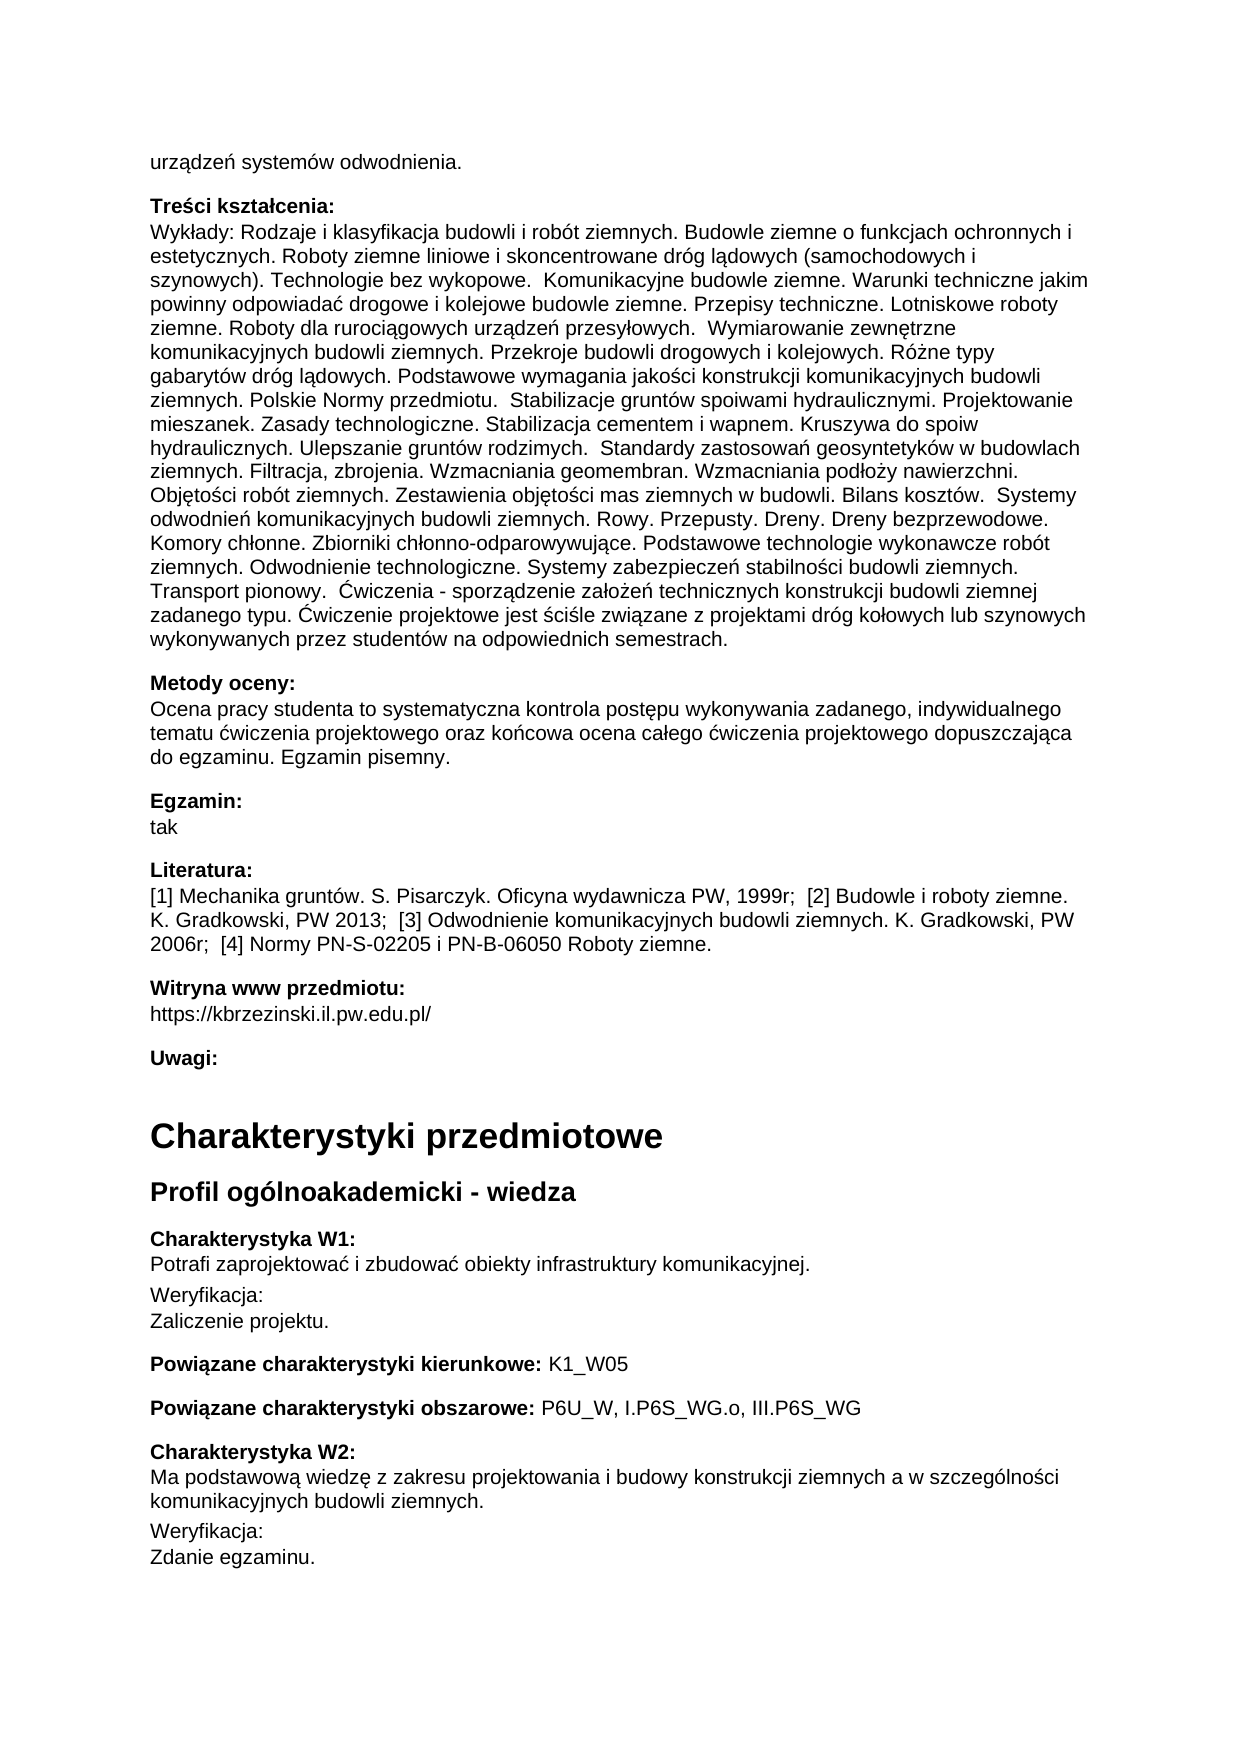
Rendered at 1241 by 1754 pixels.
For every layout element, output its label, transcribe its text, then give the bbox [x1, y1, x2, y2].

text Potrafi zaprojektować i zbudować obiekty infrastruktury komunikacyjnej. [150, 1252, 1090, 1276]
subtitle Profil ogólnoakademicki - wiedza [150, 1176, 1090, 1207]
text Egzamin: [150, 788, 1090, 812]
text Charakterystyka W2: [150, 1440, 1090, 1464]
text Weryfikacja: [150, 1282, 1090, 1306]
text Wykłady: Rodzaje i klasyfikacja budowli i robót ziemnych. Budowle ziemne o funkcjach ochronnych i estetycznych. Roboty ziemne liniowe i skoncentrowane dróg lądowych (samochodowych i szynowych). Technologie bez wykopowe. Komunikacyjne budowle ziemne. Warunki techniczne jakim powinny odpowiadać drogowe i kolejowe budowle ziemne. Przepisy techniczne. Lotniskowe roboty ziemne. Roboty dla rurociągowych urządzeń przesyłowych. Wymiarowanie zewnętrzne komunikacyjnych budowli ziemnych. Przekroje budowli drogowych i kolejowych. Różne typy gabarytów dróg lądowych. Podstawowe wymagania jakości konstrukcji komunikacyjnych budowli ziemnych. Polskie Normy przedmiotu. Stabilizacje gruntów spoiwami hydraulicznymi. Projektowanie mieszanek. Zasady technologiczne. Stabilizacja cementem i wapnem. Kruszywa do spoiw hydraulicznych. Ulepszanie gruntów rodzimych. Standardy zastosowań geosyntetyków w budowlach ziemnych. Filtracja, zbrojenia. Wzmacniania geomembran. Wzmacniania podłoży nawierzchni. Objętości robót ziemnych. Zestawienia objętości mas ziemnych w budowli. Bilans kosztów. Systemy odwodnień komunikacyjnych budowli ziemnych. Rowy. Przepusty. Dreny. Dreny bezprzewodowe. Komory chłonne. Zbiorniki chłonno-odparowywujące. Podstawowe technologie wykonawcze robót ziemnych. Odwodnienie technologiczne. Systemy zabezpieczeń stabilności budowli ziemnych. Transport pionowy. Ćwiczenia - sporządzenie założeń technicznych konstrukcji budowli ziemnej zadanego typu. Ćwiczenie projektowe jest ściśle związane z projektami dróg kołowych lub szynowych wykonywanych przez studentów na odpowiednich semestrach. [150, 220, 1090, 651]
text Ma podstawową wiedzę z zakresu projektowania i budowy konstrukcji ziemnych a w szczególności komunikacyjnych budowli ziemnych. [150, 1465, 1090, 1513]
text Zdanie egzaminu. [150, 1545, 1090, 1569]
text Witryna www przedmiotu: [150, 976, 1090, 1000]
text Metody oceny: [150, 671, 1090, 695]
text Weryfikacja: [150, 1519, 1090, 1543]
text Literatura: [150, 858, 1090, 882]
text Uwagi: [150, 1046, 1090, 1070]
text Charakterystyka W1: [150, 1227, 1090, 1251]
text Ocena pracy studenta to systematyczna kontrola postępu wykonywania zadanego, indywidualnego tematu ćwiczenia projektowego oraz końcowa ocena całego ćwiczenia projektowego dopuszczająca do egzaminu. Egzamin pisemny. [150, 697, 1090, 769]
text Zaliczenie projektu. [150, 1308, 1090, 1332]
text Powiązane charakterystyki obszarowe: P6U_W, I.P6S_WG.o, III.P6S_WG [150, 1396, 1090, 1420]
text Powiązane charakterystyki kierunkowe: K1_W05 [150, 1352, 1090, 1376]
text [150, 150, 1090, 174]
text [1] Mechanika gruntów. S. Pisarczyk. Oficyna wydawnicza PW, 1999r; [2] Budowle i roboty ziemne. K. Gradkowski, PW 2013; [3] Odwodnienie komunikacyjnych budowli ziemnych. K. Gradkowski, PW 2006r; [4] Normy PN-S-02205 i PN-B-06050 Roboty ziemne. [150, 884, 1090, 956]
text tak [150, 814, 1090, 838]
text Treści kształcenia: [150, 194, 1090, 218]
text https://kbrzezinski.il.pw.edu.pl/ [150, 1002, 1090, 1026]
subtitle Charakterystyki przedmiotowe [150, 1116, 1090, 1156]
